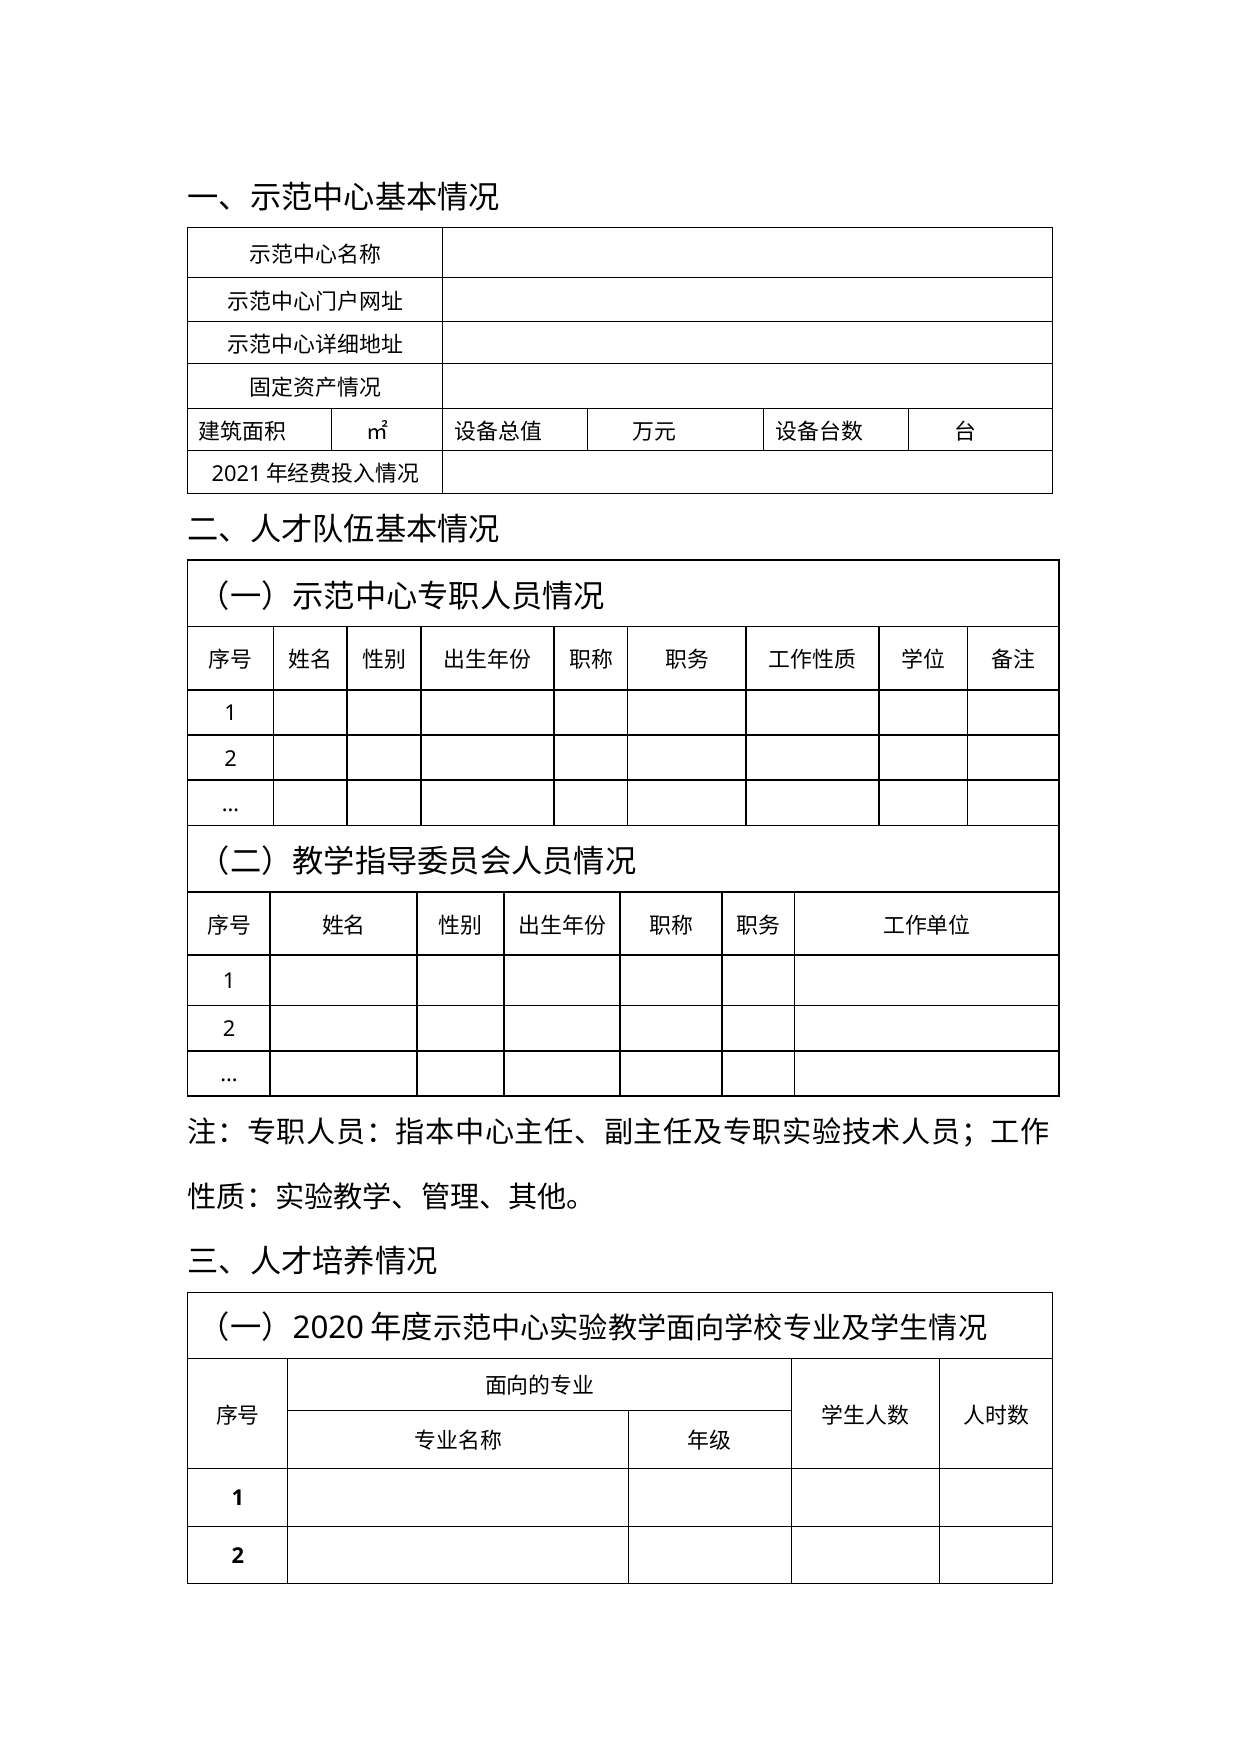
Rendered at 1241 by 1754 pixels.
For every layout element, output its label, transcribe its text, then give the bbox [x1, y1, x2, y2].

table_cell [418, 1006, 503, 1050]
table_cell [555, 691, 627, 734]
text 二、人才队伍基本情况 [187, 494, 1053, 559]
table_cell [621, 1006, 721, 1050]
table_cell 专业名称 [288, 1411, 628, 1468]
table_cell [422, 691, 553, 734]
table_cell [629, 1527, 791, 1583]
table_cell 出生年份 [422, 627, 553, 689]
table_cell [968, 691, 1058, 734]
table_cell [271, 1052, 416, 1095]
table_header （一）示范中心专职人员情况 [188, 561, 1058, 626]
table_header 示范中心名称 [188, 228, 442, 277]
table_cell 序号 [188, 893, 269, 954]
table_cell 序号 [188, 1359, 287, 1468]
table_cell [288, 1527, 628, 1583]
table_cell 工作单位 [795, 893, 1058, 954]
table_cell 2 [188, 1527, 287, 1583]
table_cell [792, 1527, 939, 1583]
table_cell [443, 364, 1052, 408]
table_cell [505, 1052, 619, 1095]
table_cell … [188, 1052, 269, 1095]
table_cell 年级 [629, 1411, 791, 1468]
table_cell 2021年经费投入情况 [188, 451, 442, 493]
table_cell 设备台数 [764, 409, 908, 450]
text 三、人才培养情况 [187, 1227, 1053, 1292]
table_cell （二）教学指导委员会人员情况 [188, 826, 1058, 891]
table_cell 万元 [588, 409, 763, 450]
text 一、示范中心基本情况 [187, 162, 1053, 227]
table_cell [348, 736, 420, 779]
table_cell [723, 956, 794, 1004]
table_cell [271, 956, 416, 1004]
table_cell [747, 781, 878, 824]
table_cell [747, 736, 878, 779]
table_cell 职务 [628, 627, 745, 689]
table_cell [621, 956, 721, 1004]
table_cell [288, 1469, 628, 1526]
table_cell [795, 1052, 1058, 1095]
table_cell 面向的专业 [288, 1359, 791, 1409]
table_cell [274, 691, 346, 734]
table_header [443, 228, 1052, 277]
table_cell 姓名 [271, 893, 416, 954]
table_cell 出生年份 [505, 893, 619, 954]
table_cell [422, 736, 553, 779]
table_cell [792, 1469, 939, 1526]
table_cell [274, 781, 346, 824]
table_cell 示范中心详细地址 [188, 322, 442, 363]
table_cell 固定资产情况 [188, 364, 442, 408]
table_cell [628, 736, 745, 779]
table_cell 台 [909, 409, 1052, 450]
table_cell 2 [188, 736, 273, 779]
table_header （一）2020年度示范中心实验教学面向学校专业及学生情况 [188, 1293, 1052, 1358]
table_cell 学位 [880, 627, 967, 689]
table_cell [968, 736, 1058, 779]
table_cell [723, 1052, 794, 1095]
table_cell 1 [188, 691, 273, 734]
table_cell … [188, 781, 273, 824]
table_cell 1 [188, 1469, 287, 1526]
table_cell [621, 1052, 721, 1095]
table_cell 职务 [723, 893, 794, 954]
table_cell ㎡ [332, 409, 442, 450]
table_cell 2 [188, 1006, 269, 1050]
table_cell 性别 [348, 627, 420, 689]
table_cell [880, 781, 967, 824]
table_cell 职称 [621, 893, 721, 954]
table_cell [628, 691, 745, 734]
table_cell 职称 [555, 627, 627, 689]
table_cell [555, 781, 627, 824]
table_cell 建筑面积 [188, 409, 331, 450]
table_cell [629, 1469, 791, 1526]
table_cell [505, 1006, 619, 1050]
table_cell 工作性质 [747, 627, 878, 689]
table_cell [348, 691, 420, 734]
table_cell [880, 736, 967, 779]
table_cell 序号 [188, 627, 273, 689]
table_cell [274, 736, 346, 779]
table_cell [271, 1006, 416, 1050]
table_cell [628, 781, 745, 824]
table_cell 学生人数 [792, 1359, 939, 1468]
table_cell 姓名 [274, 627, 346, 689]
table_cell [443, 322, 1052, 363]
table_cell [418, 956, 503, 1004]
table_cell [505, 956, 619, 1004]
table_cell 示范中心门户网址 [188, 278, 442, 321]
table_cell 设备总值 [443, 409, 587, 450]
table_cell [555, 736, 627, 779]
text 注：专职人员：指本中心主任、副主任及专职实验技术人员；工作性质：实验教学、管理、其他。 [187, 1097, 1053, 1227]
table_cell 备注 [968, 627, 1058, 689]
table_cell [443, 278, 1052, 321]
table_cell [348, 781, 420, 824]
table_cell [880, 691, 967, 734]
table_cell [418, 1052, 503, 1095]
table_cell [422, 781, 553, 824]
table_cell [940, 1469, 1052, 1526]
table_cell [795, 956, 1058, 1004]
table_cell 1 [188, 956, 269, 1004]
table_cell [747, 691, 878, 734]
table_cell [795, 1006, 1058, 1050]
table_cell [443, 451, 1052, 493]
table_cell 人时数 [940, 1359, 1052, 1468]
table_cell [723, 1006, 794, 1050]
table_cell 性别 [418, 893, 503, 954]
table_cell [940, 1527, 1052, 1583]
table_cell [968, 781, 1058, 824]
